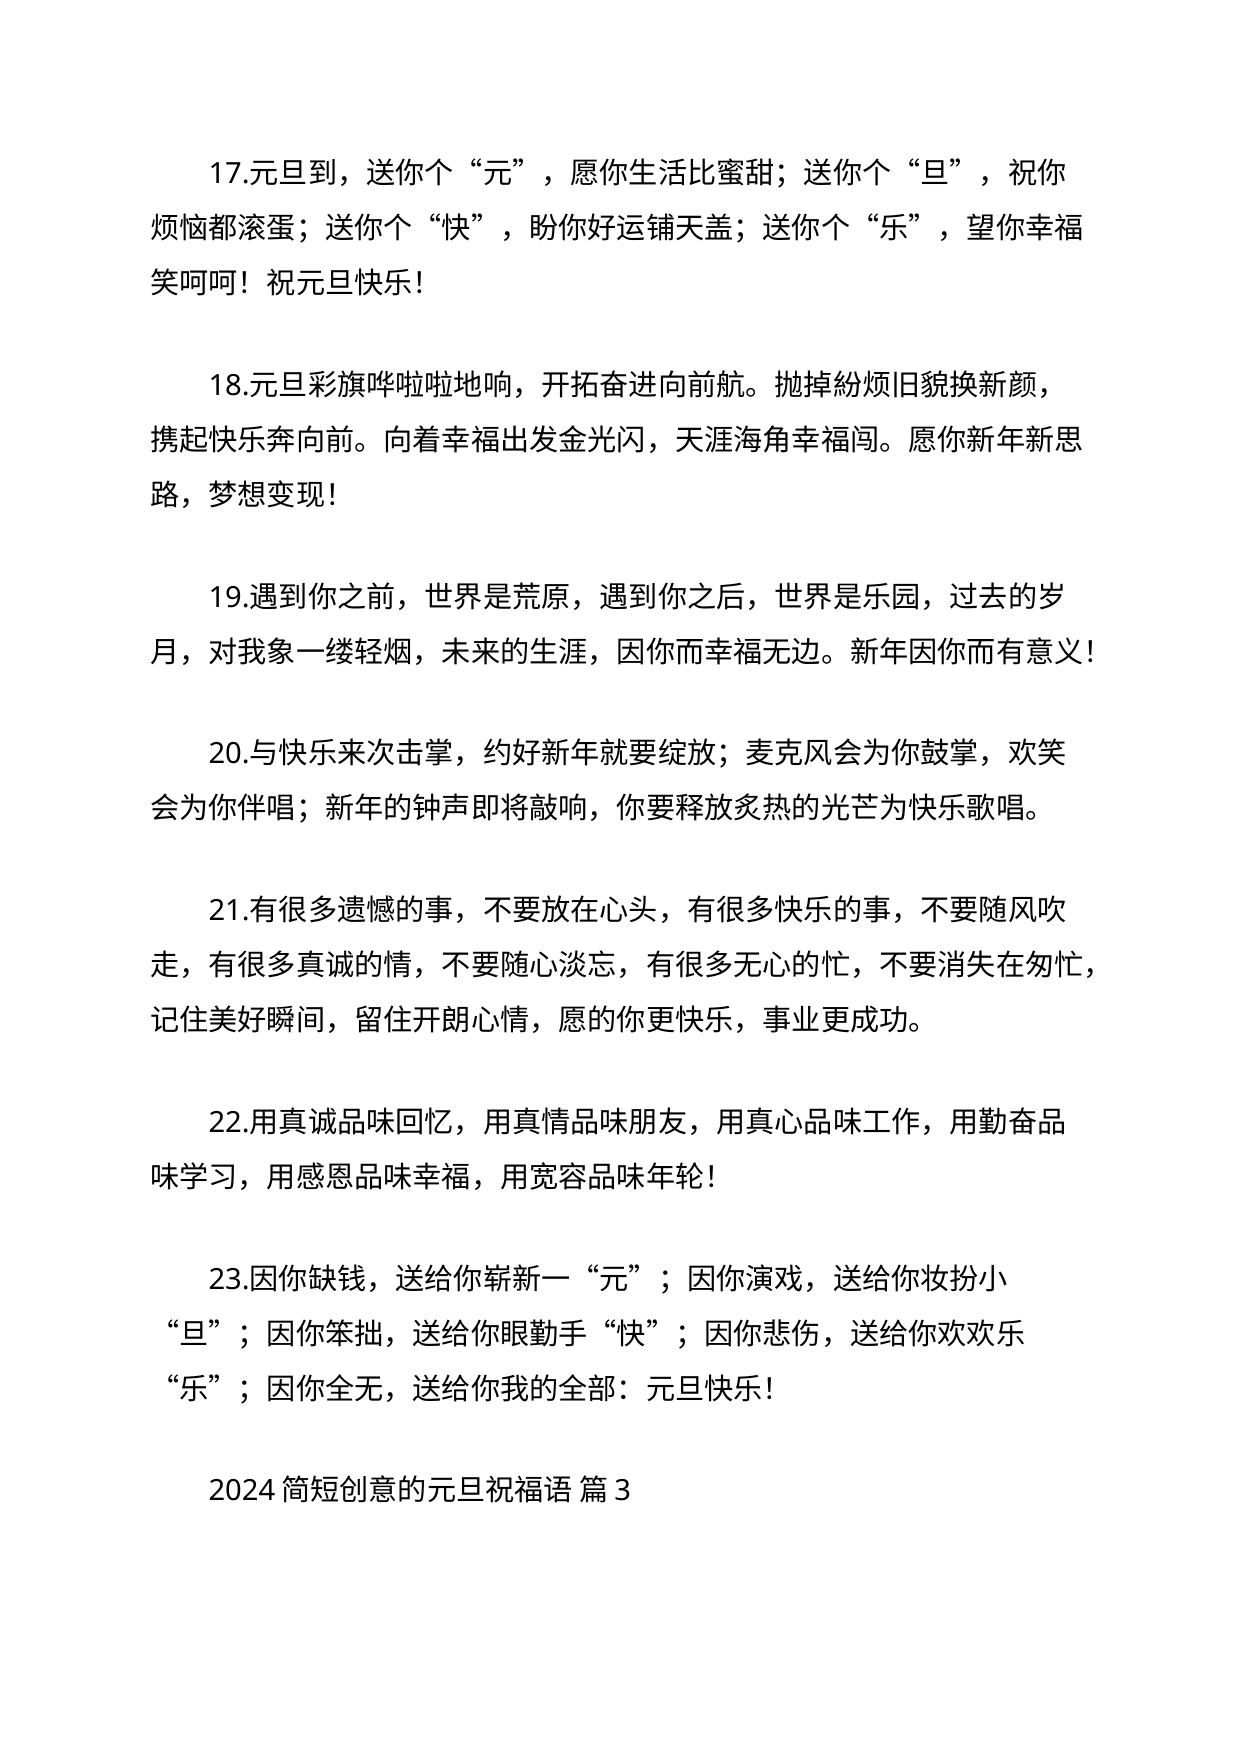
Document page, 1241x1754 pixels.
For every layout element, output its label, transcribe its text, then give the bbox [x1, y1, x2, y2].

text 23.因你缺钱，送给你崭新一“元”；因你演戏，送给你妆扮小“旦”；因你笨拙，送给你眼勤手“快”；因你悲伤，送给你欢欢乐“乐”；因你全无，送给你我的全部：元旦快乐！ [150, 1255, 1090, 1407]
text 20.与快乐来次击掌，约好新年就要绽放；麦克风会为你鼓掌，欢笑会为你伴唱；新年的钟声即将敲响，你要释放炙热的光芒为快乐歌唱。 [150, 730, 1090, 827]
text 21.有很多遗憾的事，不要放在心头，有很多快乐的事，不要随风吹走，有很多真诚的情，不要随心淡忘，有很多无心的忙，不要消失在匆忙，记住美好瞬间，留住开朗心情，愿的你更快乐，事业更成功。 [150, 887, 1090, 1039]
text 18.元旦彩旗哗啦啦地响，开拓奋进向前航。抛掉紛烦旧貌换新颜，携起快乐奔向前。向着幸福出发金光闪，天涯海角幸福闯。愿你新年新思路，梦想变现！ [150, 362, 1090, 514]
text 17.元旦到，送你个“元”，愿你生活比蜜甜；送你个“旦”，祝你烦恼都滚蛋；送你个“快”，盼你好运铺天盖；送你个“乐”，望你幸福笑呵呵！祝元旦快乐！ [150, 150, 1090, 302]
text 2024简短创意的元旦祝福语 篇3 [150, 1467, 1090, 1509]
text 19.遇到你之前，世界是荒原，遇到你之后，世界是乐园，过去的岁月，对我象一缕轻烟，未来的生涯，因你而幸福无边。新年因你而有意义！ [150, 573, 1090, 671]
text 22.用真诚品味回忆，用真情品味朋友，用真心品味工作，用勤奋品味学习，用感恩品味幸福，用宽容品味年轮！ [150, 1098, 1090, 1196]
